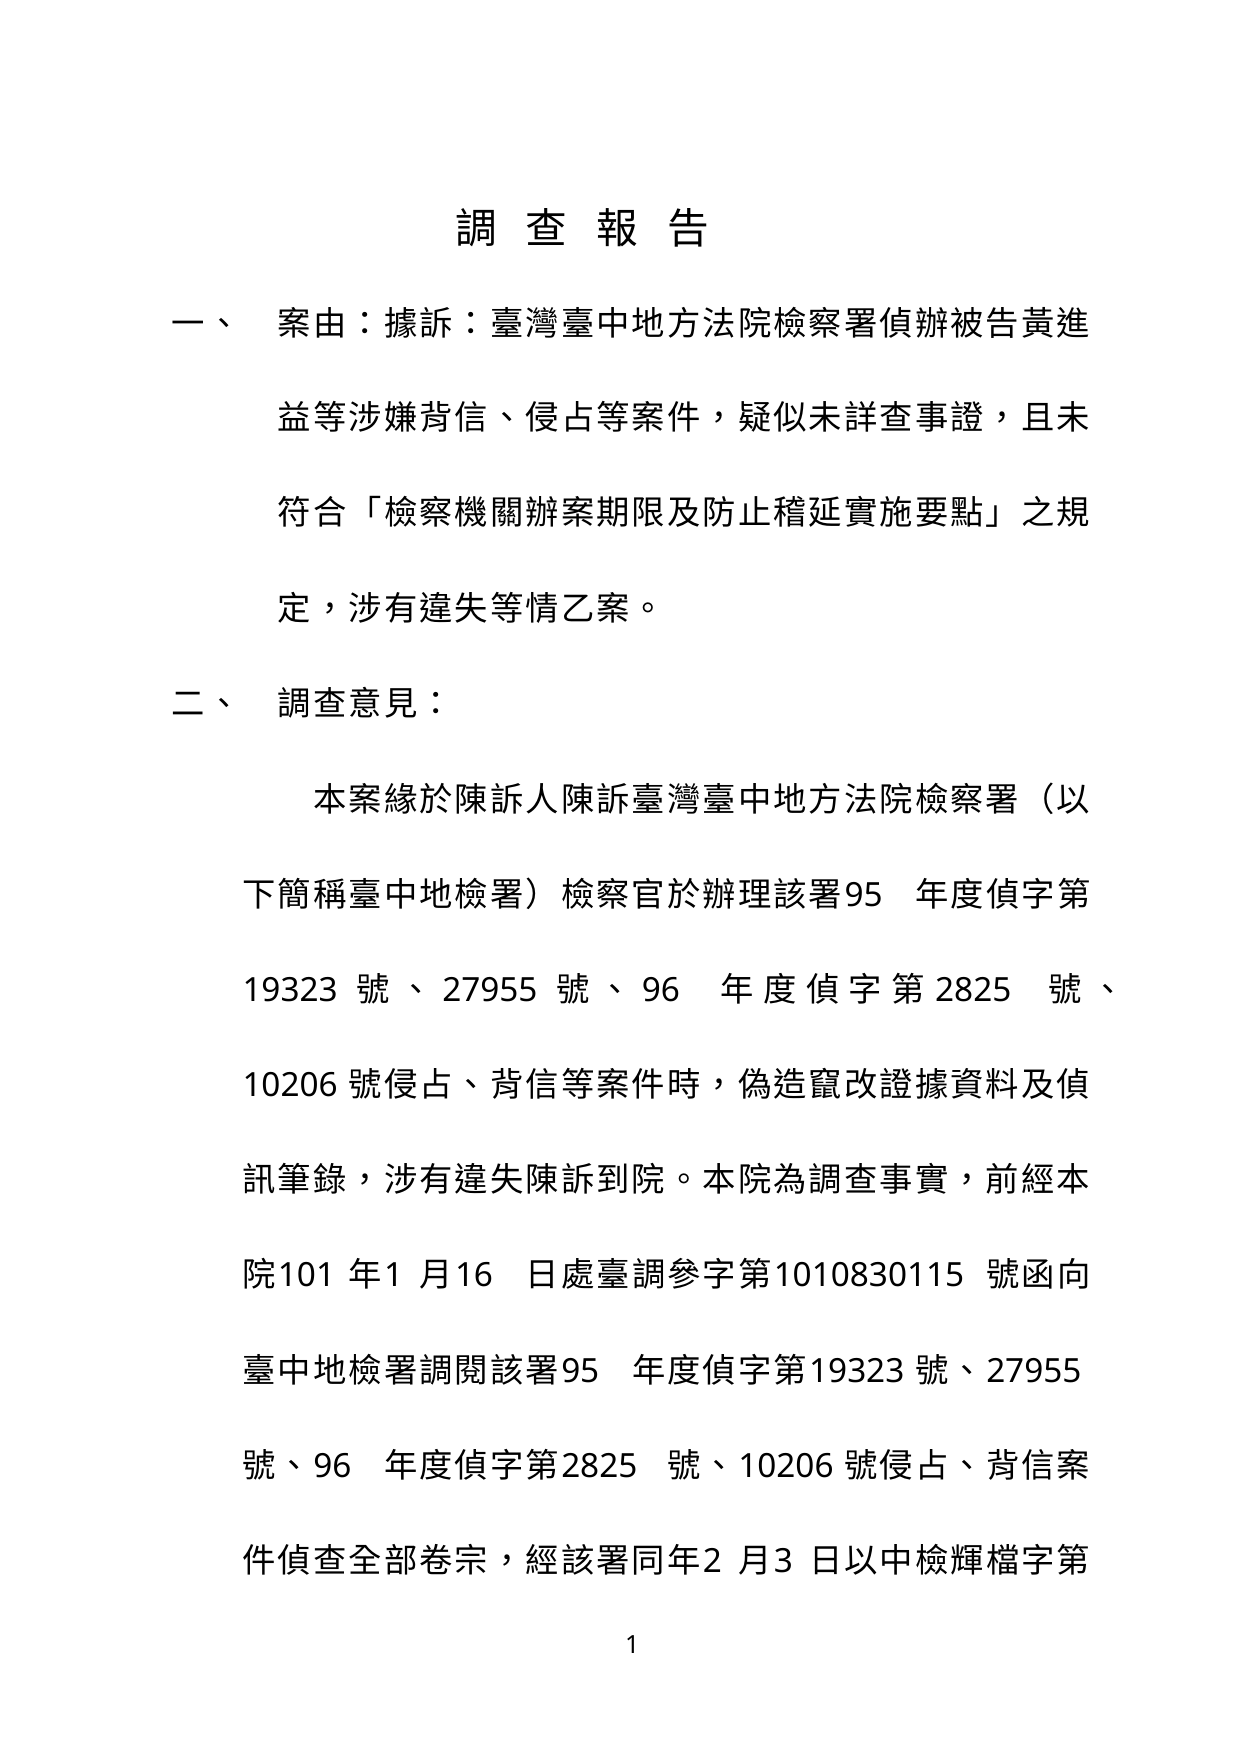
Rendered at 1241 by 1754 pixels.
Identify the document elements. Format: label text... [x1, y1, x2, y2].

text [242, 749, 1092, 1606]
subtitle 案由：據訴：臺灣臺中地方法院檢察署偵辦被告黃進益等涉嫌背信、侵占等案件，疑似未詳查事證，且未符合「檢察機關辦案期限及防止稽延實施要點」之規定，涉有違失等情乙案。 [171, 273, 1092, 654]
subtitle 調查意見： [171, 654, 1092, 749]
text 調查報告 [419, 178, 1092, 273]
